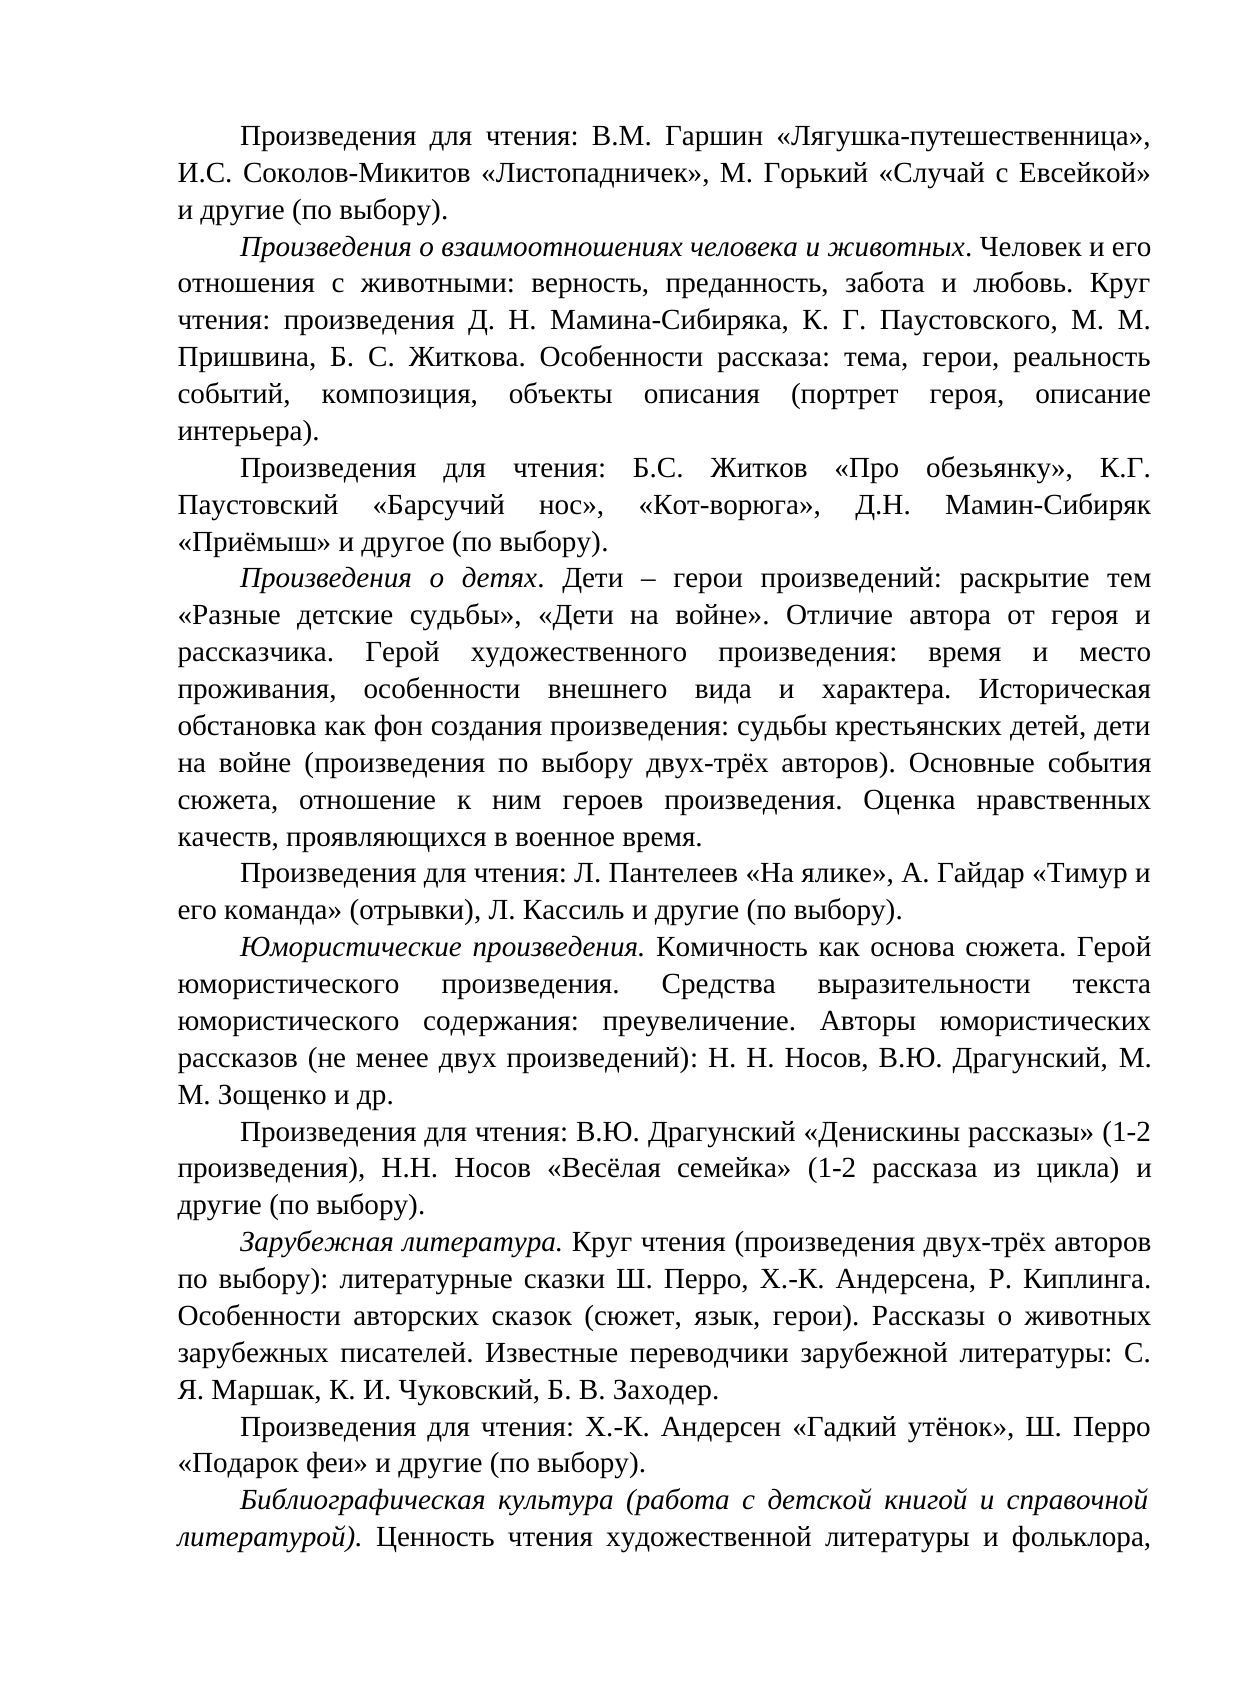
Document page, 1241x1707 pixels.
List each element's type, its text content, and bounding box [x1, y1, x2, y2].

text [177, 1482, 1152, 1553]
text Произведения для чтения: Б.С. Житков «Про обезьянку», К.Г. Паустовский «Барсучий нос», «Кот-ворюга», Д.Н. Мамин-Сибиряк «Приёмыш» ‌и другое (по выбору)‌. [177, 450, 1152, 557]
text Произведения о взаимоотношениях человека и животных. Человек и его отношения с животными: верность, преданность, забота и любовь. Круг чтения: произведения Д. Н. Мамина-Сибиряка, К. Г. Паустовского, М. М. Пришвина, Б. С. Житкова. Особенности рассказа: тема, герои, реальность событий, композиция, объекты описания (портрет героя, описание интерьера). [177, 229, 1152, 447]
text Зарубежная литература. Круг чтения ‌(произведения двух-трёх авторов по выбору):‌ литературные сказки Ш. Перро, Х.-К. Андерсена, ‌Р. Киплинга.‌ Особенности авторских сказок (сюжет, язык, герои). Рассказы о животных зарубежных писателей. Известные переводчики зарубежной литературы: С. Я. Маршак, К. И. Чуковский, Б. В. Заходер. [177, 1224, 1152, 1405]
text Произведения для чтения: В.М. Гаршин «Лягушка-путешественница», И.С. Соколов-Микитов «Листопадничек», М. Горький «Случай с Евсейкой» ‌и другие (по выбору)‌. [177, 118, 1152, 225]
text Юмористические произведения. Комичность как основа сюжета. Герой юмористического произведения. Средства выразительности текста юмористического содержания: преувеличение. Авторы юмористических рассказов ‌(не менее двух произведений)‌: Н. Н. Носов, В.Ю. Драгунский, ‌М. М. Зощенко и др.‌ [177, 929, 1152, 1110]
text Произведения о детях. Дети – герои произведений: раскрытие тем «Разные детские судьбы», «Дети на войне». Отличие автора от героя и рассказчика. Герой художественного произведения: время и место проживания, особенности внешнего вида и характера. Историческая обстановка как фон создания произведения: судьбы крестьянских детей, дети на войне (‌произведения по выбору двух-трёх авторов‌). Основные события сюжета, отношение к ним героев произведения. Оценка нравственных качеств, проявляющихся в военное время. [177, 561, 1152, 852]
text Произведения для чтения: Л. Пантелеев «На ялике», А. Гайдар «Тимур и его команда» (отрывки), Л. Кассиль ‌и другие (по выбору)‌. [177, 856, 1152, 926]
text Произведения для чтения: В.Ю. Драгунский «Денискины рассказы» (1-2 произведения), Н.Н. Носов «Весёлая семейка» (1-2 рассказа из цикла) ‌и другие (по выбору)‌. [177, 1114, 1152, 1221]
text Произведения для чтения: Х.-К. Андерсен «Гадкий утёнок», Ш. Перро «Подарок феи» ‌и другие (по выбору)‌. [177, 1409, 1152, 1479]
